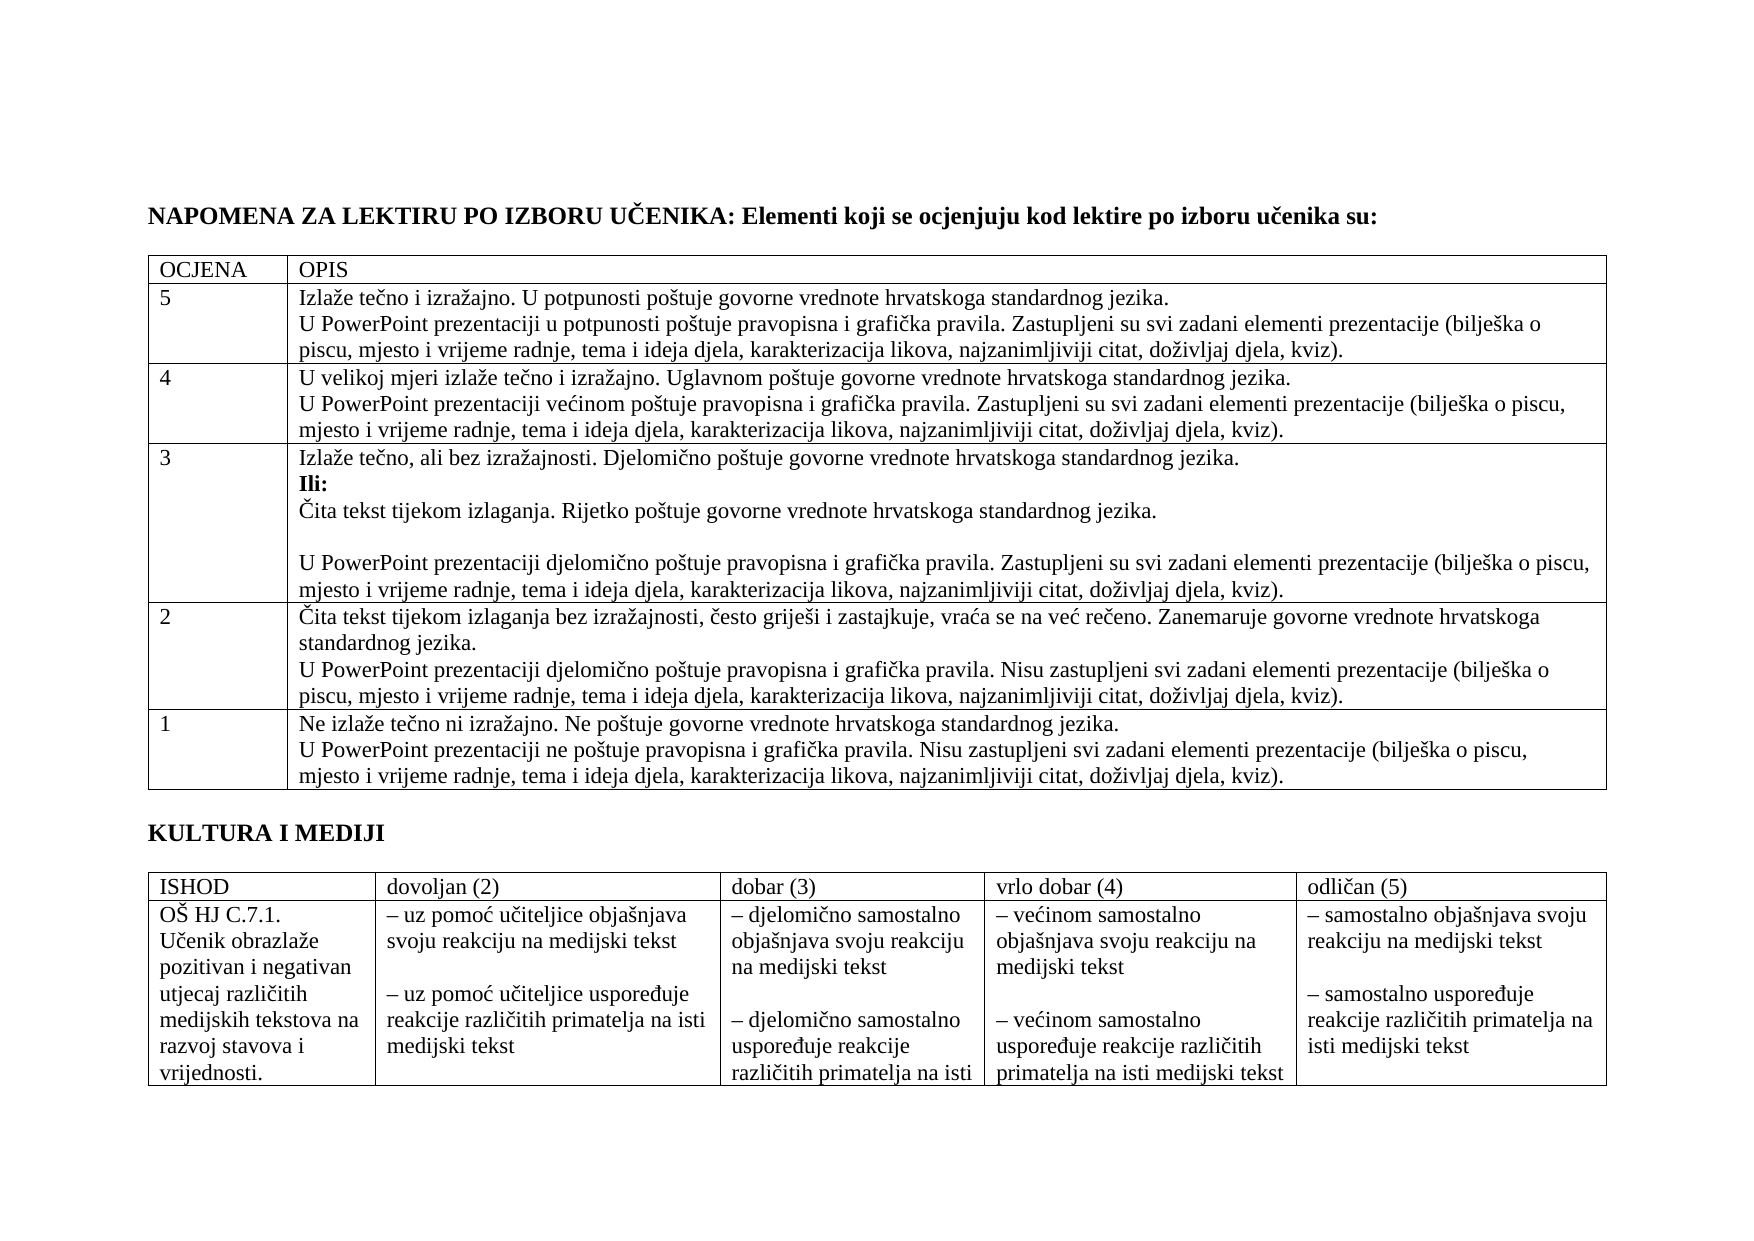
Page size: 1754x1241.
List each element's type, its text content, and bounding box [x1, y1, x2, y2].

table_cell 3 [149, 444, 287, 602]
table_cell Izlaže tečno, ali bez izražajnosti. Djelomično poštuje govorne vrednote hrvatskoga standardnog jezika. Ili: Čita tekst tijekom izlaganja. Rijetko poštuje govorne vrednote hrvatskoga standardnog jezika. U PowerPoint prezentaciji djelomično poštuje pravopisna i grafička pravila. Zastupljeni su svi zadani elementi prezentacije (bilješka o piscu, mjesto i vrijeme radnje, tema i ideja djela, karakterizacija likova, najzanimljiviji citat, doživljaj djela, kviz). [288, 444, 1606, 602]
table_header dobar (3) [721, 873, 984, 900]
table_header OCJENA [149, 256, 287, 283]
table_header OPIS [288, 256, 1606, 283]
text NAPOMENA ZA LEKTIRU PO IZBORU UČENIKA: Elementi koji se ocjenjuju kod lektire po izboru učenika su: [148, 201, 1606, 230]
table_cell Čita tekst tijekom izlaganja bez izražajnosti, često griješi i zastajkuje, vraća se na već rečeno. Zanemaruje govorne vrednote hrvatskoga standardnog jezika. U PowerPoint prezentaciji djelomično poštuje pravopisna i grafička pravila. Nisu zastupljeni svi zadani elementi prezentacije (bilješka o piscu, mjesto i vrijeme radnje, tema i ideja djela, karakterizacija likova, najzanimljiviji citat, doživljaj djela, kviz). [288, 603, 1606, 708]
table_cell Ne izlaže tečno ni izražajno. Ne poštuje govorne vrednote hrvatskoga standardnog jezika. U PowerPoint prezentaciji ne poštuje pravopisna i grafička pravila. Nisu zastupljeni svi zadani elementi prezentacije (bilješka o piscu, mjesto i vrijeme radnje, tema i ideja djela, karakterizacija likova, najzanimljiviji citat, doživljaj djela, kviz). [288, 710, 1606, 789]
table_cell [985, 901, 1296, 1085]
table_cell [1297, 901, 1606, 1085]
table_cell 2 [149, 603, 287, 708]
text KULTURA I MEDIJI [148, 818, 1606, 847]
table_cell 5 [149, 284, 287, 363]
table_cell Izlaže tečno i izražajno. U potpunosti poštuje govorne vrednote hrvatskoga standardnog jezika. U PowerPoint prezentaciji u potpunosti poštuje pravopisna i grafička pravila. Zastupljeni su svi zadani elementi prezentacije (bilješka o piscu, mjesto i vrijeme radnje, tema i ideja djela, karakterizacija likova, najzanimljiviji citat, doživljaj djela, kviz). [288, 284, 1606, 363]
table_cell U velikoj mjeri izlaže tečno i izražajno. Uglavnom poštuje govorne vrednote hrvatskoga standardnog jezika. U PowerPoint prezentaciji većinom poštuje pravopisna i grafička pravila. Zastupljeni su svi zadani elementi prezentacije (bilješka o piscu, mjesto i vrijeme radnje, tema i ideja djela, karakterizacija likova, najzanimljiviji citat, doživljaj djela, kviz). [288, 364, 1606, 443]
table_header dovoljan (2) [376, 873, 720, 900]
table_header ISHOD [149, 873, 375, 900]
table_cell 4 [149, 364, 287, 443]
table_cell 1 [149, 710, 287, 789]
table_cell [149, 901, 375, 1085]
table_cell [721, 901, 984, 1085]
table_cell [376, 901, 720, 1085]
table_header vrlo dobar (4) [985, 873, 1296, 900]
table_header odličan (5) [1297, 873, 1606, 900]
